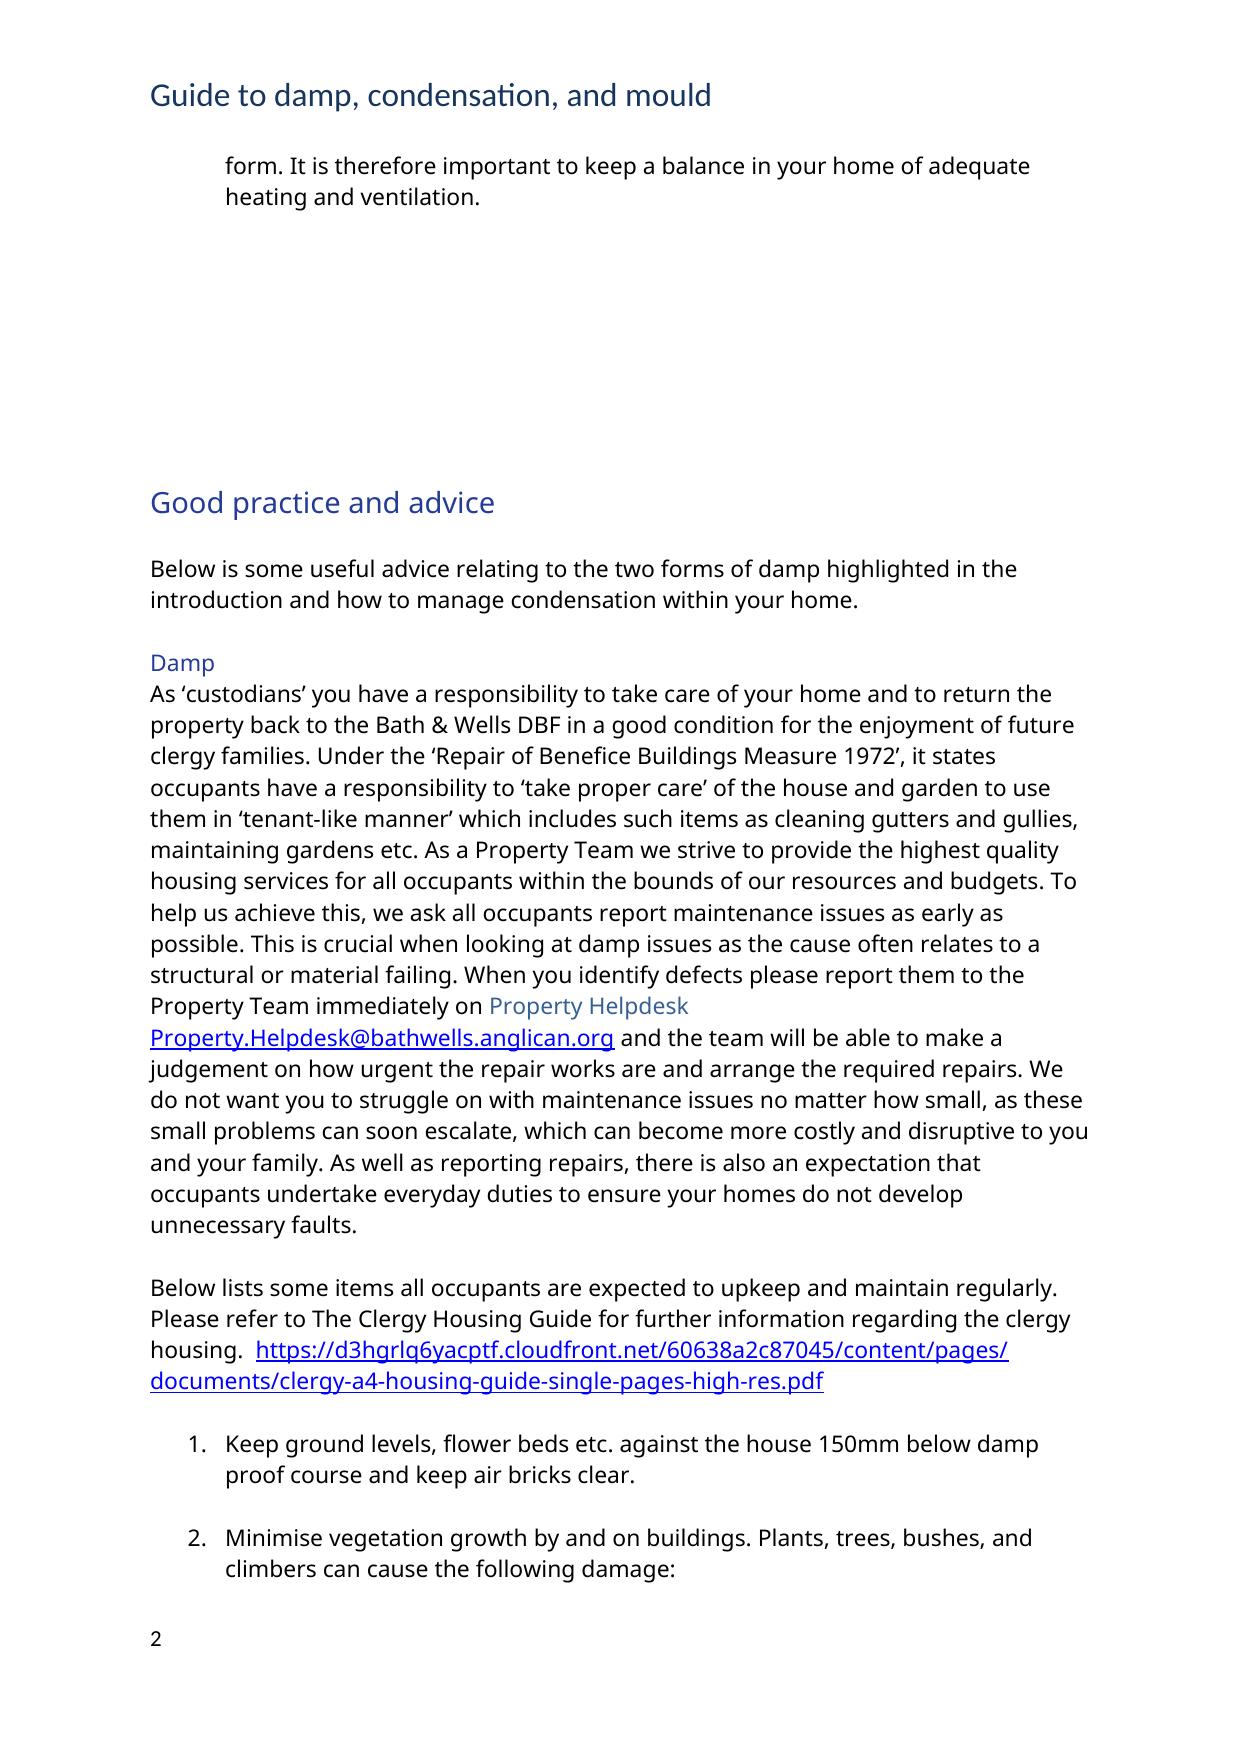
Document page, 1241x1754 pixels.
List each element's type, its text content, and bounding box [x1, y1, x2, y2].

text Below lists some items all occupants are expected to upkeep and maintain regularly. Please refer to The Clergy Housing Guide for further information regarding the clergy housing. https://d3hgrlq6yacptf.cloudfront.net/60638a2c87045/content/pages/documents/clergy-a4-housing-guide-single-pages-high-res.pdf [150, 1272, 1090, 1397]
text Damp [150, 647, 1090, 678]
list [225, 150, 1090, 212]
list Keep ground levels, flower beds etc. against the house 150mm below damp proof course and keep air bricks clear. [187, 1428, 1090, 1490]
text As ‘custodians’ you have a responsibility to take care of your home and to return the property back to the Bath & Wells DBF in a good condition for the enjoyment of future clergy families. Under the ‘Repair of Benefice Buildings Measure 1972’, it states occupants have a responsibility to ‘take proper care’ of the house and garden to use them in ‘tenant-like manner’ which includes such items as cleaning gutters and gullies, maintaining gardens etc. As a Property Team we strive to provide the highest quality housing services for all occupants within the bounds of our resources and budgets. To help us achieve this, we ask all occupants report maintenance issues as early as possible. This is crucial when looking at damp issues as the cause often relates to a structural or material failing. When you identify defects please report them to the Property Team immediately on Property Helpdesk Property.Helpdesk@bathwells.anglican.org and the team will be able to make a judgement on how urgent the repair works are and arrange the required repairs. We do not want you to struggle on with maintenance issues no matter how small, as these small problems can soon escalate, which can become more costly and disruptive to you and your family. As well as reporting repairs, there is also an expectation that occupants undertake everyday duties to ensure your homes do not develop unnecessary faults. [150, 678, 1090, 1240]
text Below is some useful advice relating to the two forms of damp highlighted in the introduction and how to manage condensation within your home. [150, 553, 1090, 615]
text Good practice and advice [150, 482, 1090, 522]
list Minimise vegetation growth by and on buildings. Plants, trees, bushes, and climbers can cause the following damage: [187, 1522, 1090, 1584]
